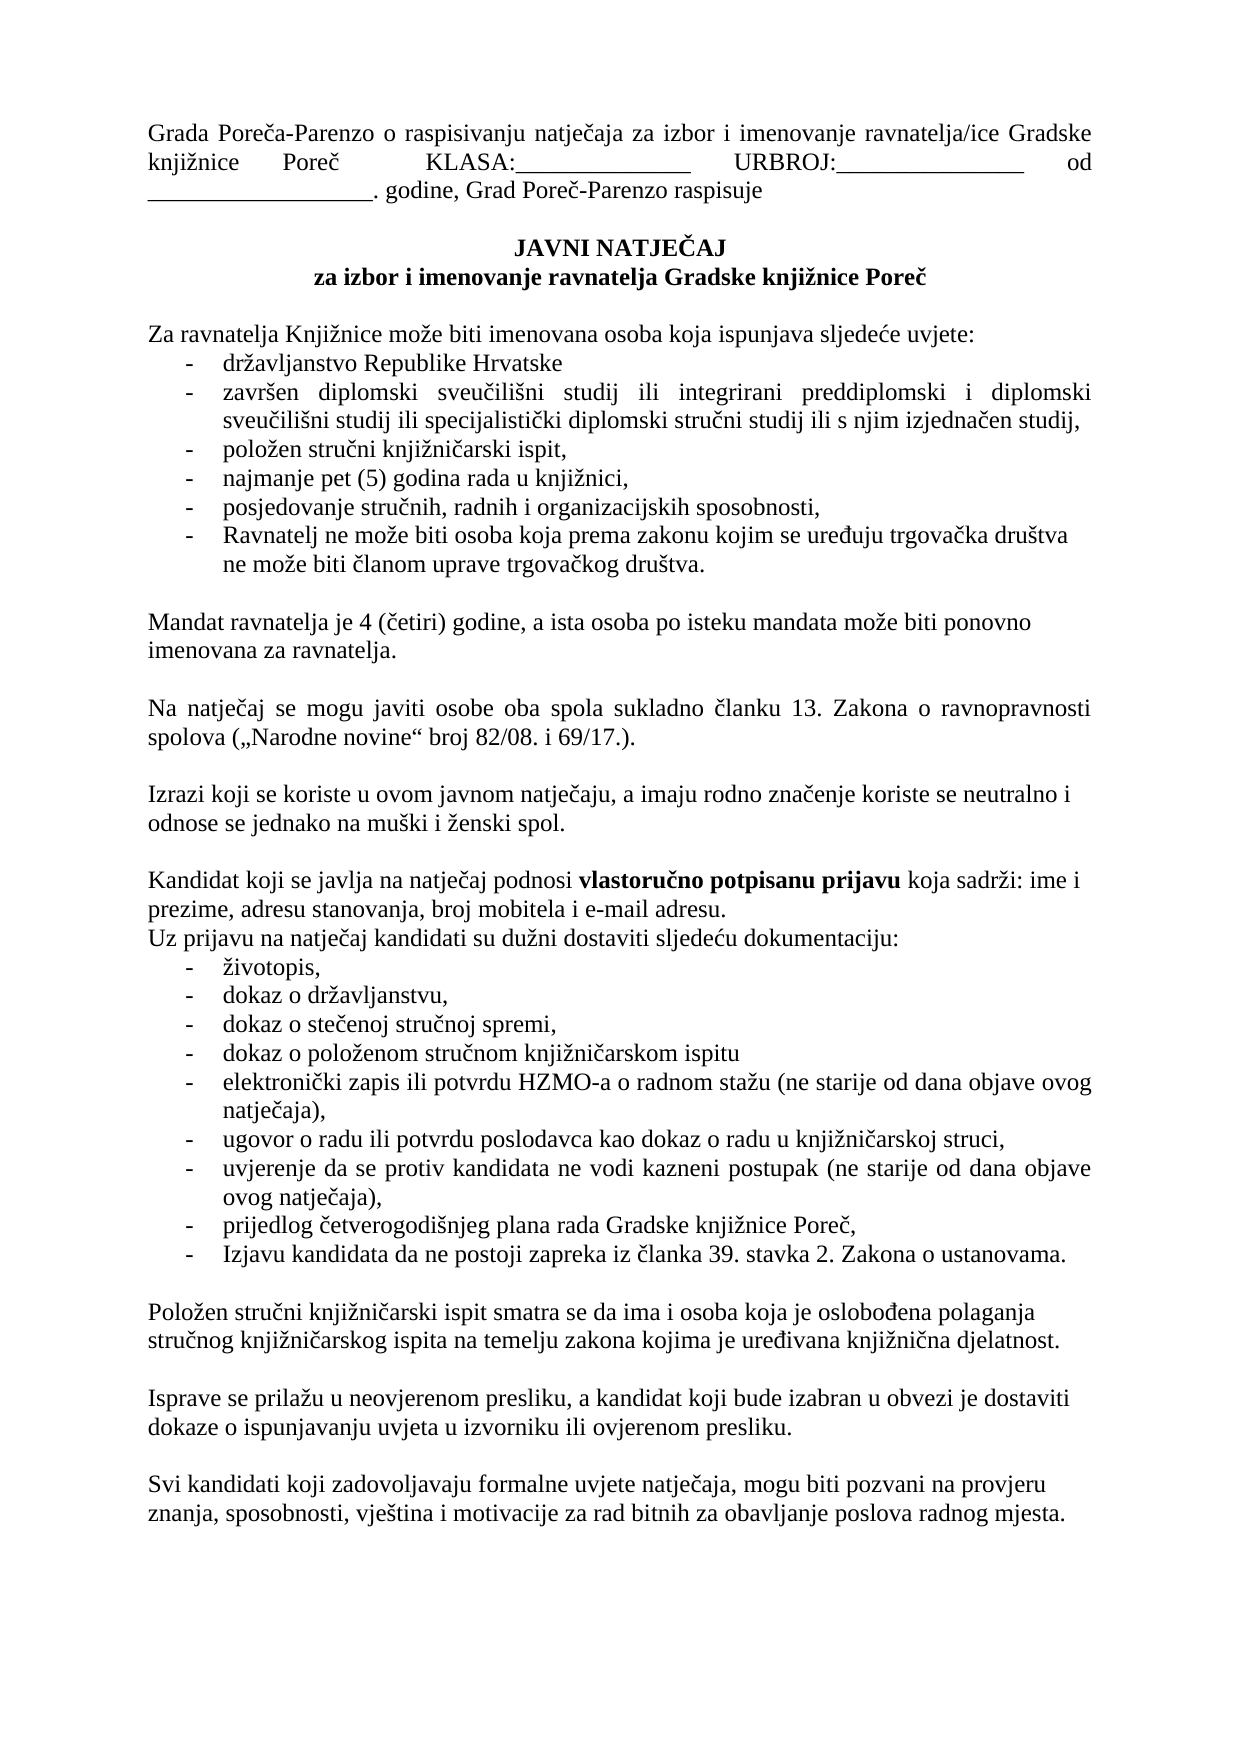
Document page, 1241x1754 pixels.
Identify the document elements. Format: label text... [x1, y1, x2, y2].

text Za ravnatelja Knjižnice može biti imenovana osoba koja ispunjava sljedeće uvjete: [148, 319, 1092, 348]
list najmanje pet (5) godina rada u knjižnici, [185, 463, 1092, 492]
text Izrazi koji se koriste u ovom javnom natječaju, a imaju rodno značenje koriste se neutralno i odnose se jednako na muški i ženski spol. [148, 779, 1092, 837]
list uvjerenje da se protiv kandidata ne vodi kazneni postupak (ne starije od dana objave ovog natječaja), [185, 1153, 1092, 1211]
text Svi kandidati koji zadovoljavaju formalne uvjete natječaja, mogu biti pozvani na provjeru znanja, sposobnosti, vještina i motivacije za rad bitnih za obavljanje poslova radnog mjesta. [148, 1469, 1092, 1527]
text Isprave se prilažu u neovjerenom presliku, a kandidat koji bude izabran u obvezi je dostaviti dokaze o ispunjavanju uvjeta u izvorniku ili ovjerenom presliku. [148, 1383, 1092, 1441]
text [148, 118, 1092, 204]
list položen stručni knjižničarski ispit, [185, 434, 1092, 463]
text Na natječaj se mogu javiti osobe oba spola sukladno članku 13. Zakona o ravnopravnosti spolova („Narodne novine“ broj 82/08. i 69/17.). [148, 693, 1092, 751]
text za izbor i imenovanje ravnatelja Gradske knjižnice Poreč [148, 262, 1092, 291]
list ugovor o radu ili potvrdu poslodavca kao dokaz o radu u knjižničarskoj struci, [185, 1124, 1092, 1153]
list životopis, [185, 952, 1092, 981]
text JAVNI NATJEČAJ [148, 233, 1092, 262]
list Ravnatelj ne može biti osoba koja prema zakonu kojim se uređuju trgovačka društva ne može biti članom uprave trgovačkog društva. [185, 521, 1092, 578]
list dokaz o državljanstvu, [185, 981, 1092, 1009]
list posjedovanje stručnih, radnih i organizacijskih sposobnosti, [185, 492, 1092, 521]
list dokaz o stečenoj stručnoj spremi, [185, 1009, 1092, 1038]
text Uz prijavu na natječaj kandidati su dužni dostaviti sljedeću dokumentaciju: [148, 923, 1092, 952]
list Izjavu kandidata da ne postoji zapreka iz članka 39. stavka 2. Zakona o ustanovama. [185, 1239, 1092, 1268]
text Mandat ravnatelja je 4 (četiri) godine, a ista osoba po isteku mandata može biti ponovno imenovana za ravnatelja. [148, 607, 1092, 664]
list dokaz o položenom stručnom knjižničarskom ispitu [185, 1038, 1092, 1067]
list elektronički zapis ili potvrdu HZMO-a o radnom stažu (ne starije od dana objave ovog natječaja), [185, 1067, 1092, 1124]
list prijedlog četverogodišnjeg plana rada Gradske knjižnice Poreč, [185, 1211, 1092, 1239]
list državljanstvo Republike Hrvatske [185, 348, 1092, 377]
text Kandidat koji se javlja na natječaj podnosi vlastoručno potpisanu prijavu koja sadrži: ime i prezime, adresu stanovanja, broj mobitela i e-mail adresu. [148, 866, 1092, 923]
list završen diplomski sveučilišni studij ili integrirani preddiplomski i diplomski sveučilišni studij ili specijalistički diplomski stručni studij ili s njim izjednačen studij, [185, 377, 1092, 434]
text Položen stručni knjižničarski ispit smatra se da ima i osoba koja je oslobođena polaganja stručnog knjižničarskog ispita na temelju zakona kojima je uređivana knjižnična djelatnost. [148, 1297, 1092, 1354]
